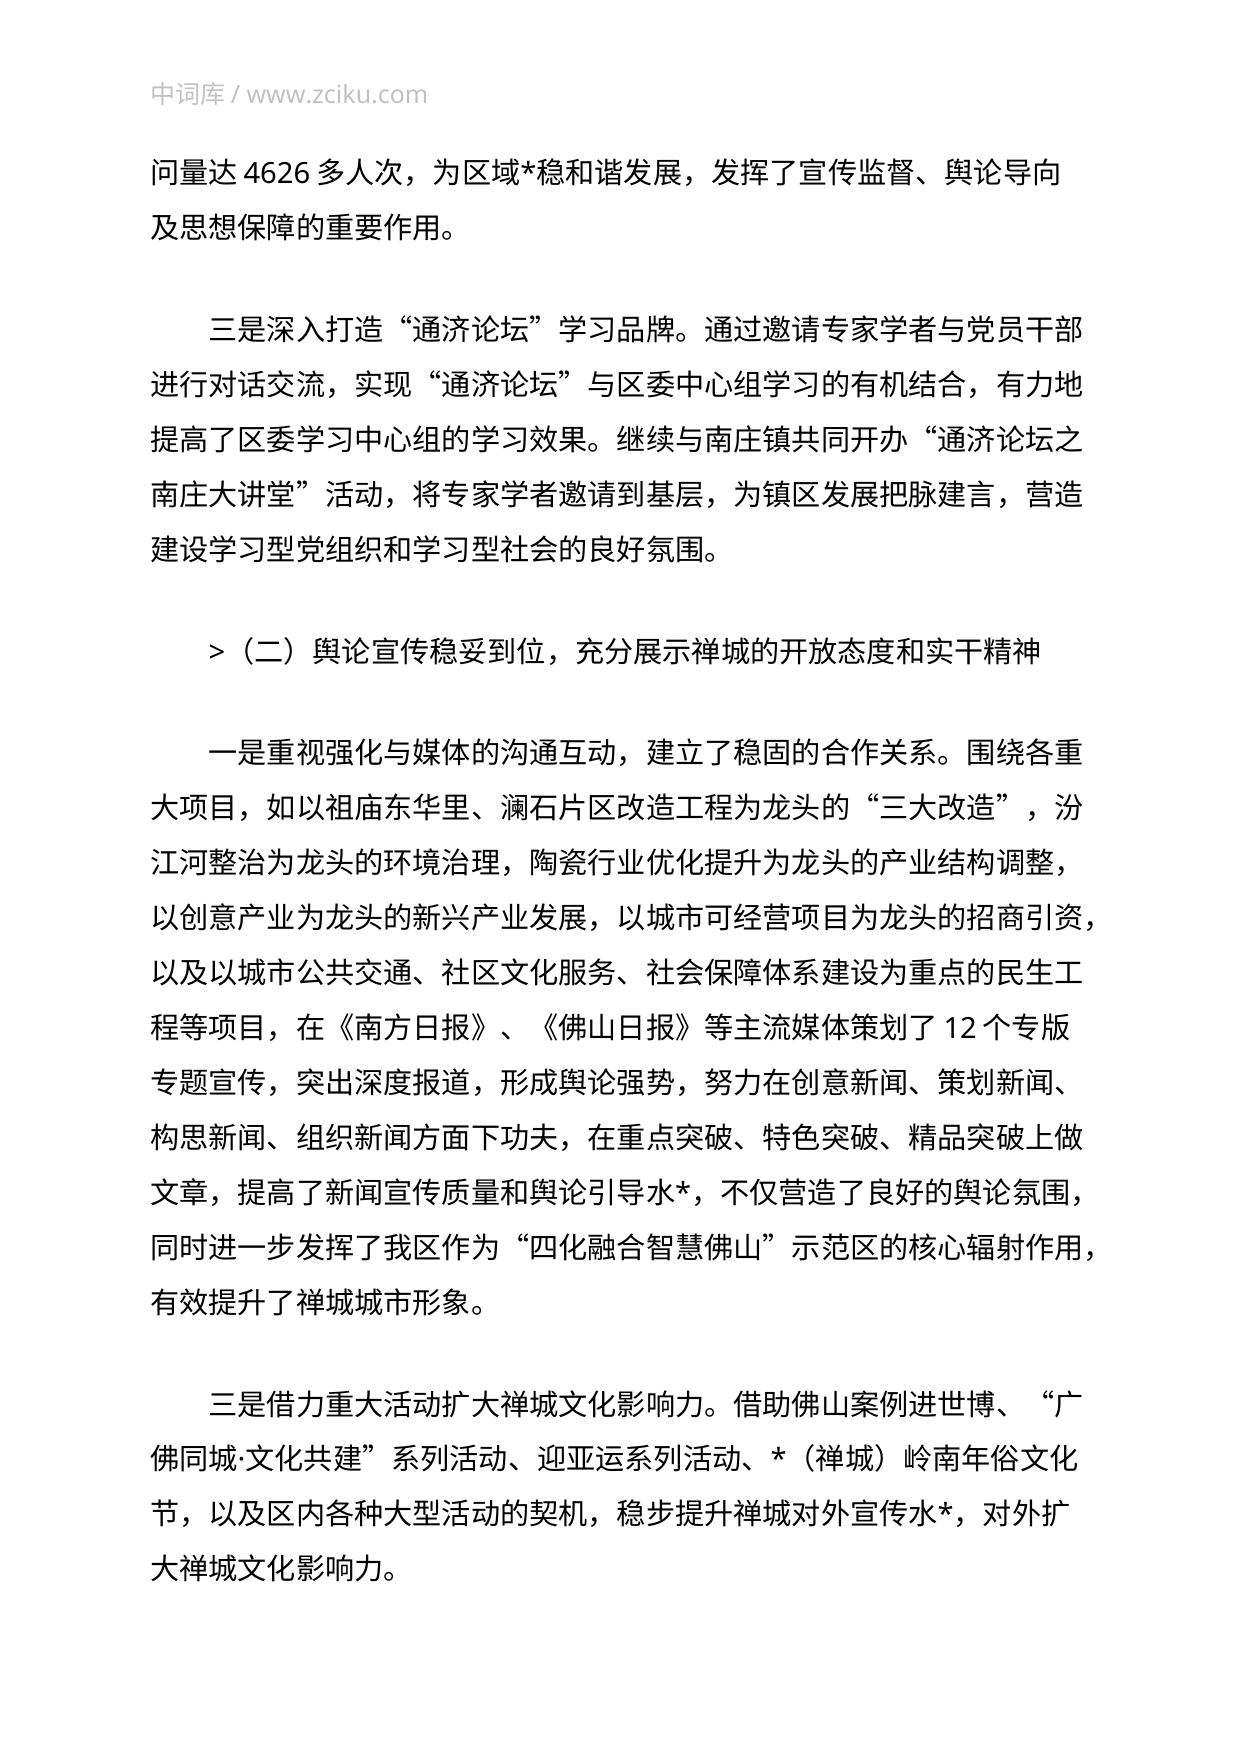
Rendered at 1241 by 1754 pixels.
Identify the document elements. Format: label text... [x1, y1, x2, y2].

text >（二）舆论宣传稳妥到位，充分展示禅城的开放态度和实干精神 [150, 628, 1090, 671]
text 三是借力重大活动扩大禅城文化影响力。借助佛山案例进世博、“广佛同城·文化共建”系列活动、迎亚运系列活动、*（禅城）岭南年俗文化节，以及区内各种大型活动的契机，稳步提升禅城对外宣传水*，对外扩大禅城文化影响力。 [150, 1381, 1090, 1588]
text 一是重视强化与媒体的沟通互动，建立了稳固的合作关系。围绕各重大项目，如以祖庙东华里、澜石片区改造工程为龙头的“三大改造”，汾江河整治为龙头的环境治理，陶瓷行业优化提升为龙头的产业结构调整，以创意产业为龙头的新兴产业发展，以城市可经营项目为龙头的招商引资，以及以城市公共交通、社区文化服务、社会保障体系建设为重点的民生工程等项目，在《南方日报》、《佛山日报》等主流媒体策划了12个专版专题宣传，突出深度报道，形成舆论强势，努力在创意新闻、策划新闻、构思新闻、组织新闻方面下功夫，在重点突破、特色突破、精品突破上做文章，提高了新闻宣传质量和舆论引导水*，不仅营造了良好的舆论氛围，同时进一步发挥了我区作为“四化融合智慧佛山”示范区的核心辐射作用，有效提升了禅城城市形象。 [150, 730, 1090, 1322]
text 三是深入打造“通济论坛”学习品牌。通过邀请专家学者与党员干部进行对话交流，实现“通济论坛”与区委中心组学习的有机结合，有力地提高了区委学习中心组的学习效果。继续与南庄镇共同开办“通济论坛之南庄大讲堂”活动，将专家学者邀请到基层，为镇区发展把脉建言，营造建设学习型党组织和学习型社会的良好氛围。 [150, 307, 1090, 569]
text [150, 150, 1090, 247]
